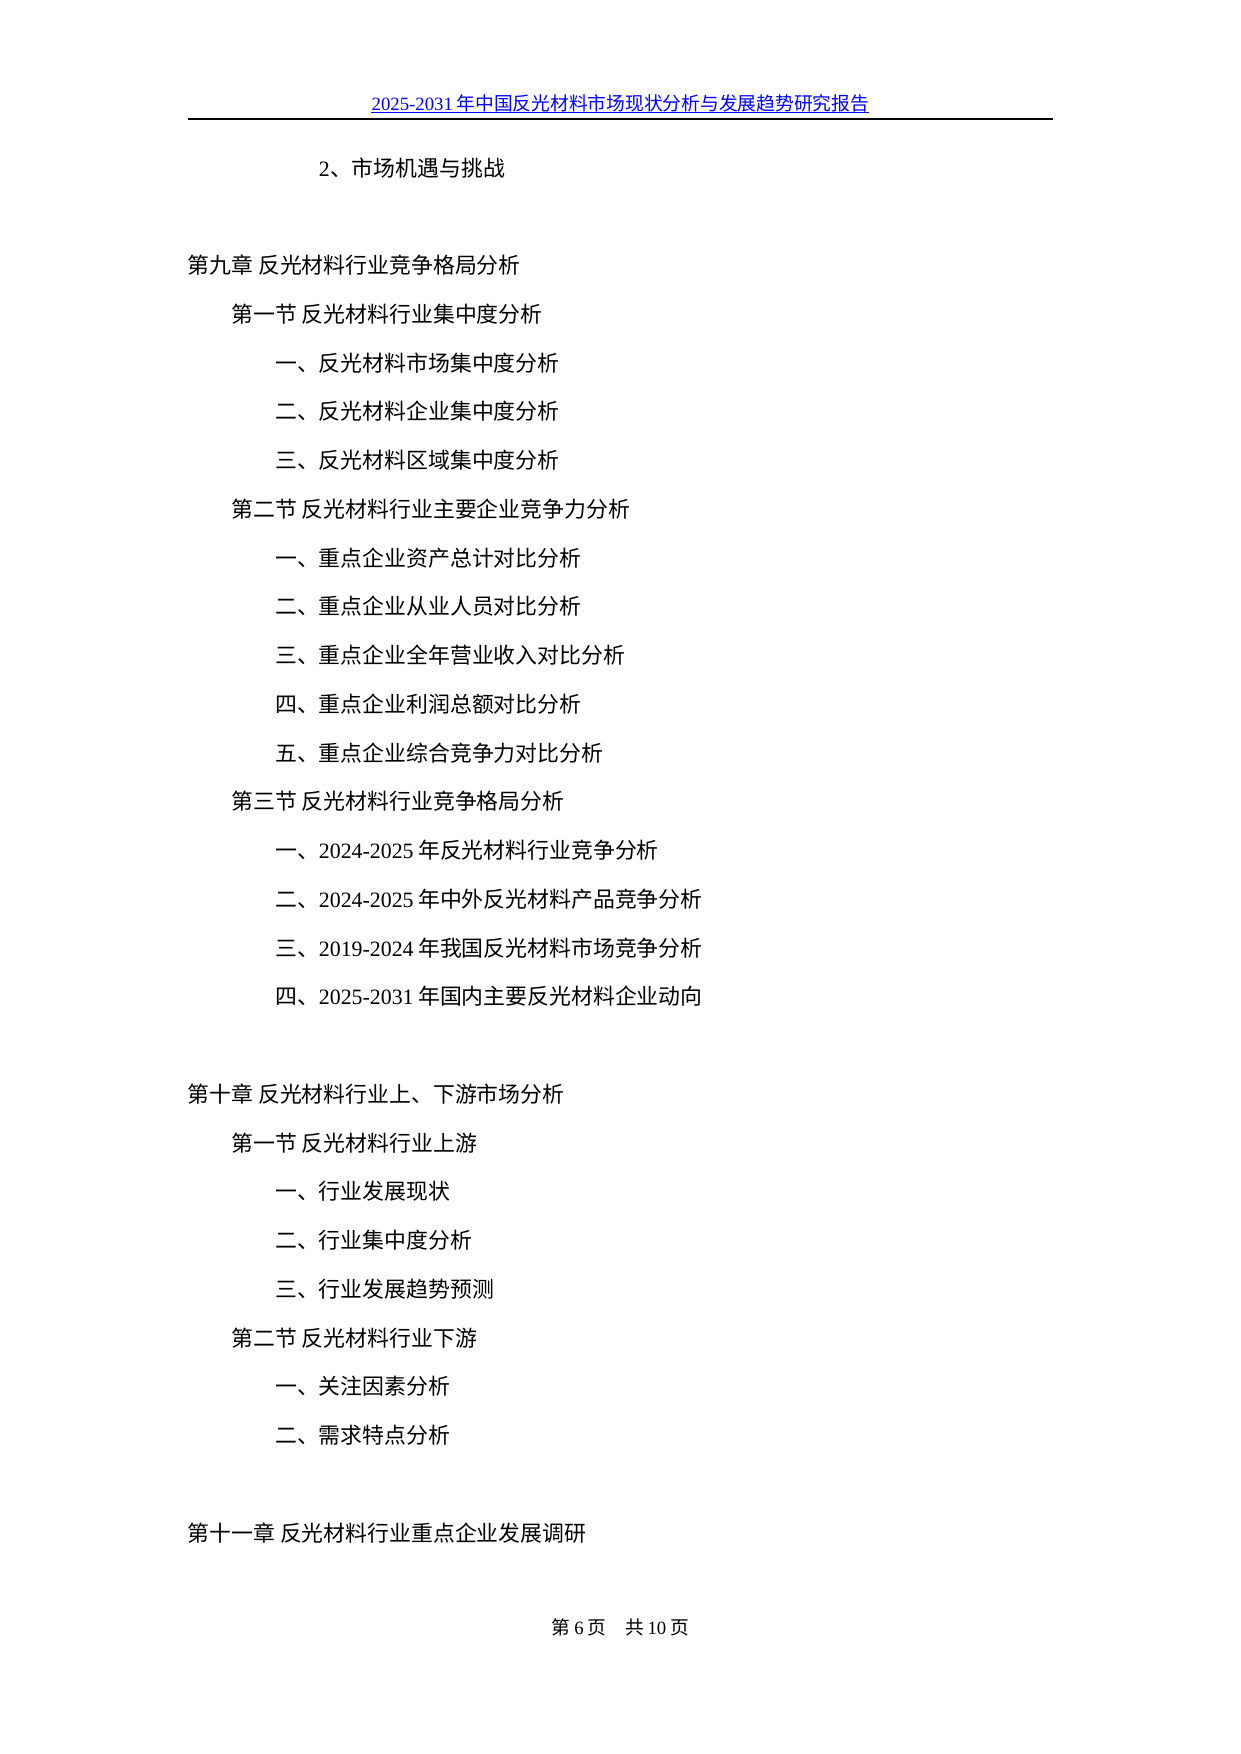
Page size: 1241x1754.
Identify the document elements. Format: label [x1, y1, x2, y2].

text [187, 150, 1053, 1548]
